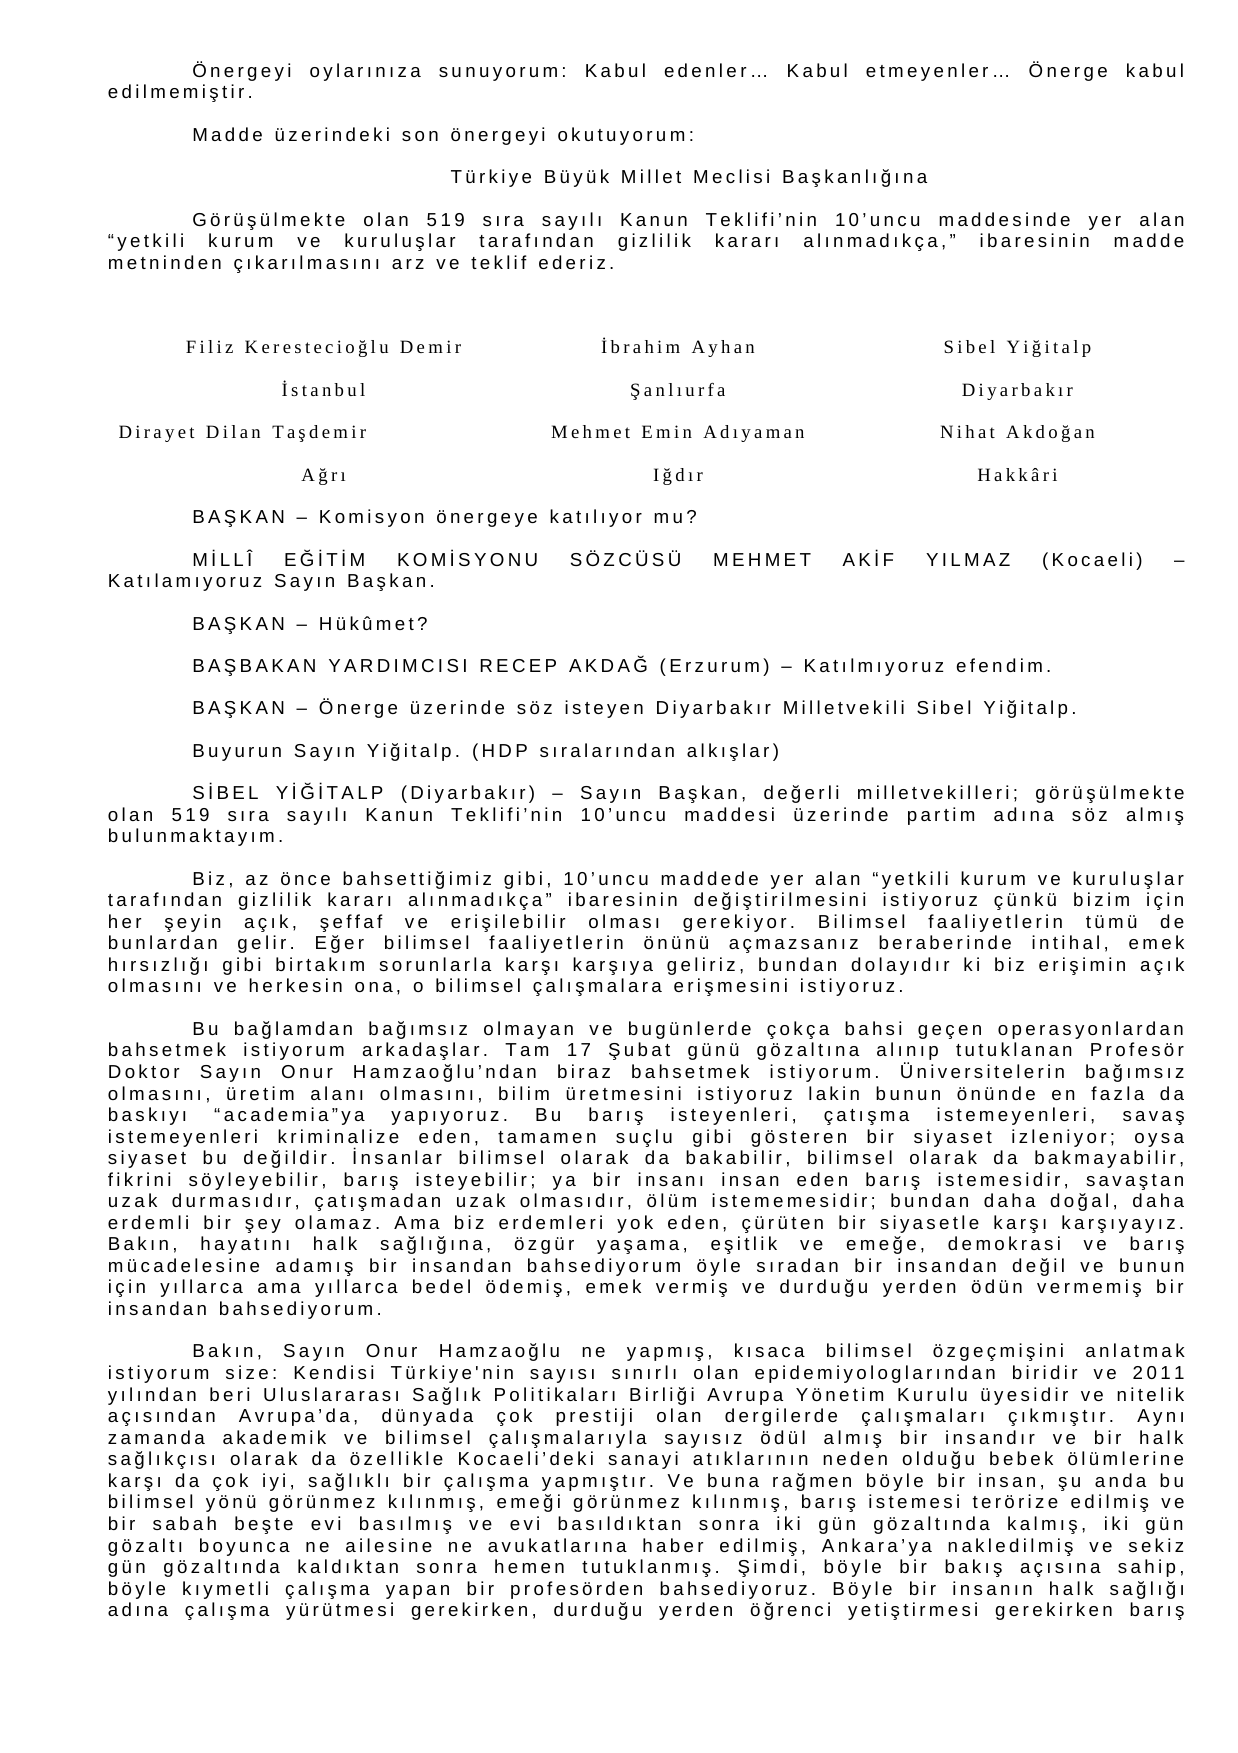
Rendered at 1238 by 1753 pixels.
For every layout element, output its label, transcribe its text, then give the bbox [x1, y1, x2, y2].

text Önergeyi oylarınıza sunuyorum: Kabul edenler… Kabul etmeyenler… Önerge kabul edilmemiştir. [108, 60, 1186, 103]
text Madde üzerindeki son önergeyi okutuyorum: [108, 124, 1186, 145]
text Biz, az önce bahsettiğimiz gibi, 10’uncu maddede yer alan “yetkili kurum ve kuruluşlar tarafından gizlilik kararı alınmadıkça” ibaresinin değiştirilmesini istiyoruz çünkü bizim için her şeyin açık, şeffaf ve erişilebilir olması gerekiyor. Bilimsel faaliyetlerin tümü de bunlardan gelir. Eğer bilimsel faaliyetlerin önünü açmazsanız beraberinde intihal, emek hırsızlığı gibi birtakım sorunlarla karşı karşıya geliriz, bundan dolayıdır ki biz erişimin açık olmasını ve herkesin ona, o bilimsel çalışmalara erişmesini istiyoruz. [108, 867, 1186, 997]
text MİLLÎ EĞİTİM KOMİSYONU SÖZCÜSÜ MEHMET AKİF YILMAZ (Kocaeli) – Katılamıyoruz Sayın Başkan. [108, 548, 1186, 591]
text BAŞKAN – Önerge üzerinde söz isteyen Diyarbakır Milletvekili Sibel Yiğitalp. [108, 697, 1186, 719]
text BAŞKAN – Komisyon önergeye katılıyor mu? [108, 506, 1186, 527]
text Türkiye Büyük Millet Meclisi Başkanlığına [108, 166, 1186, 188]
text Filiz Kerestecioğlu Demir İbrahim Ayhan Sibel Yiğitalp [108, 336, 1186, 358]
text Dirayet Dilan Taşdemir Mehmet Emin Adıyaman Nihat Akdoğan [108, 421, 1186, 443]
text Görüşülmekte olan 519 sıra sayılı Kanun Teklifi’nin 10’uncu maddesinde yer alan “yetkili kurum ve kuruluşlar tarafından gizlilik kararı alınmadıkça,” ibaresinin madde metninden çıkarılmasını arz ve teklif ederiz. [108, 208, 1186, 273]
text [108, 1340, 1186, 1621]
text SİBEL YİĞİTALP (Diyarbakır) – Sayın Başkan, değerli milletvekilleri; görüşülmekte olan 519 sıra sayılı Kanun Teklifi’nin 10’uncu maddesi üzerinde partim adına söz almış bulunmaktayım. [108, 782, 1186, 847]
text Buyurun Sayın Yiğitalp. (HDP sıralarından alkışlar) [108, 739, 1186, 761]
text BAŞKAN – Hükûmet? [108, 612, 1186, 634]
text BAŞBAKAN YARDIMCISI RECEP AKDAĞ (Erzurum) – Katılmıyoruz efendim. [108, 655, 1186, 676]
text Ağrı Iğdır Hakkâri [108, 463, 1186, 485]
text İstanbul Şanlıurfa Diyarbakır [108, 379, 1186, 400]
text Bu bağlamdan bağımsız olmayan ve bugünlerde çokça bahsi geçen operasyonlardan bahsetmek istiyorum arkadaşlar. Tam 17 Şubat günü gözaltına alınıp tutuklanan Profesör Doktor Sayın Onur Hamzaoğlu’ndan biraz bahsetmek istiyorum. Üniversitelerin bağımsız olmasını, üretim alanı olmasını, bilim üretmesini istiyoruz lakin bunun önünde en fazla da baskıyı “academia”ya yapıyoruz. Bu barış isteyenleri, çatışma istemeyenleri, savaş istemeyenleri kriminalize eden, tamamen suçlu gibi gösteren bir siyaset izleniyor; oysa siyaset bu değildir. İnsanlar bilimsel olarak da bakabilir, bilimsel olarak da bakmayabilir, fikrini söyleyebilir, barış isteyebilir; ya bir insanı insan eden barış istemesidir, savaştan uzak durmasıdır, çatışmadan uzak olmasıdır, ölüm istememesidir; bundan daha doğal, daha erdemli bir şey olamaz. Ama biz erdemleri yok eden, çürüten bir siyasetle karşı karşıyayız. Bakın, hayatını halk sağlığına, özgür yaşama, eşitlik ve emeğe, demokrasi ve barış mücadelesine adamış bir insandan bahsediyorum öyle sıradan bir insandan değil ve bunun için yıllarca ama yıllarca bedel ödemiş, emek vermiş ve durduğu yerden ödün vermemiş bir insandan bahsediyorum. [108, 1018, 1186, 1319]
